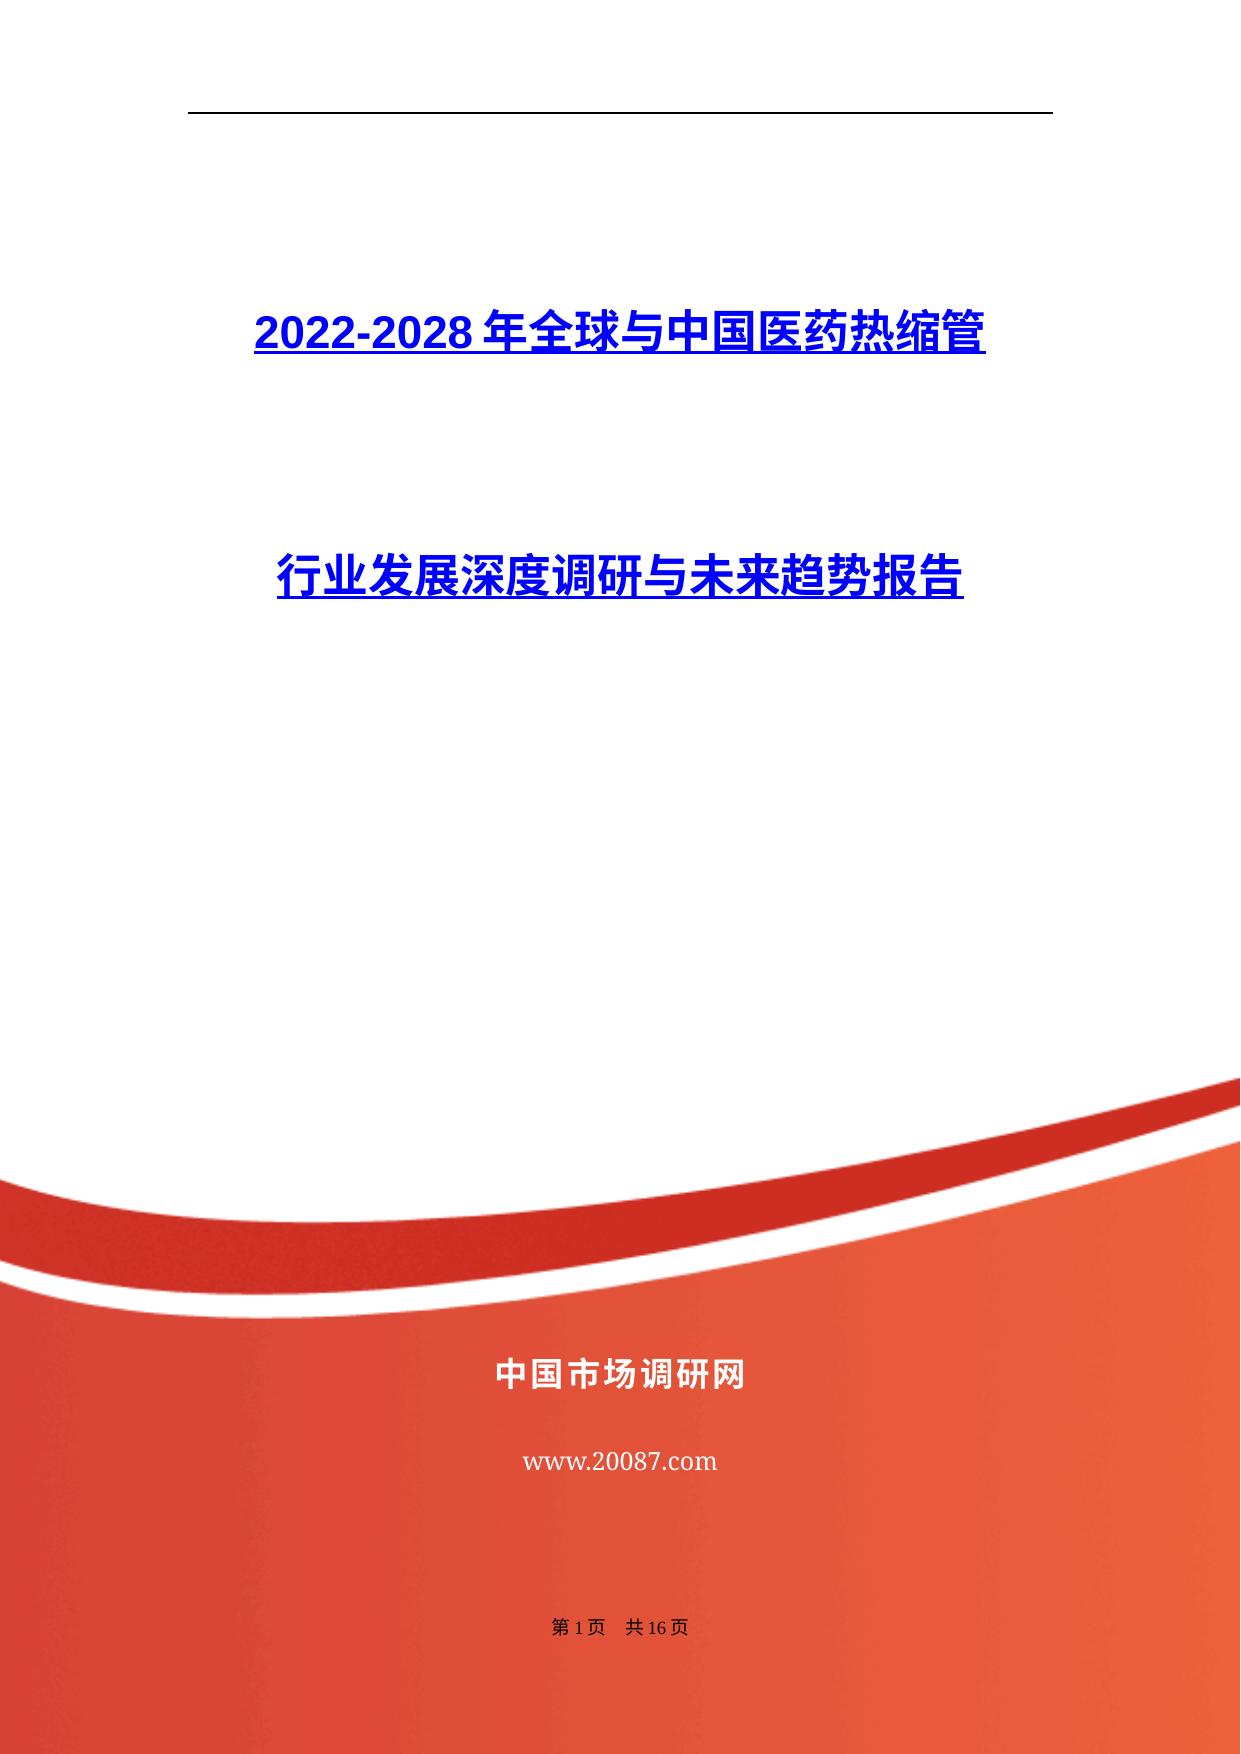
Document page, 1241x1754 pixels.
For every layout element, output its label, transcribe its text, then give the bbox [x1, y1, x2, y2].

picture [0, 1006, 1241, 1754]
subtitle 中国市场调研网 [187, 1339, 1053, 1404]
table_header 2022-2028年全球与中国医药热缩管行业发展深度调研与未来趋势报告 [188, 207, 1053, 773]
text www.20087.com [187, 1428, 1053, 1493]
